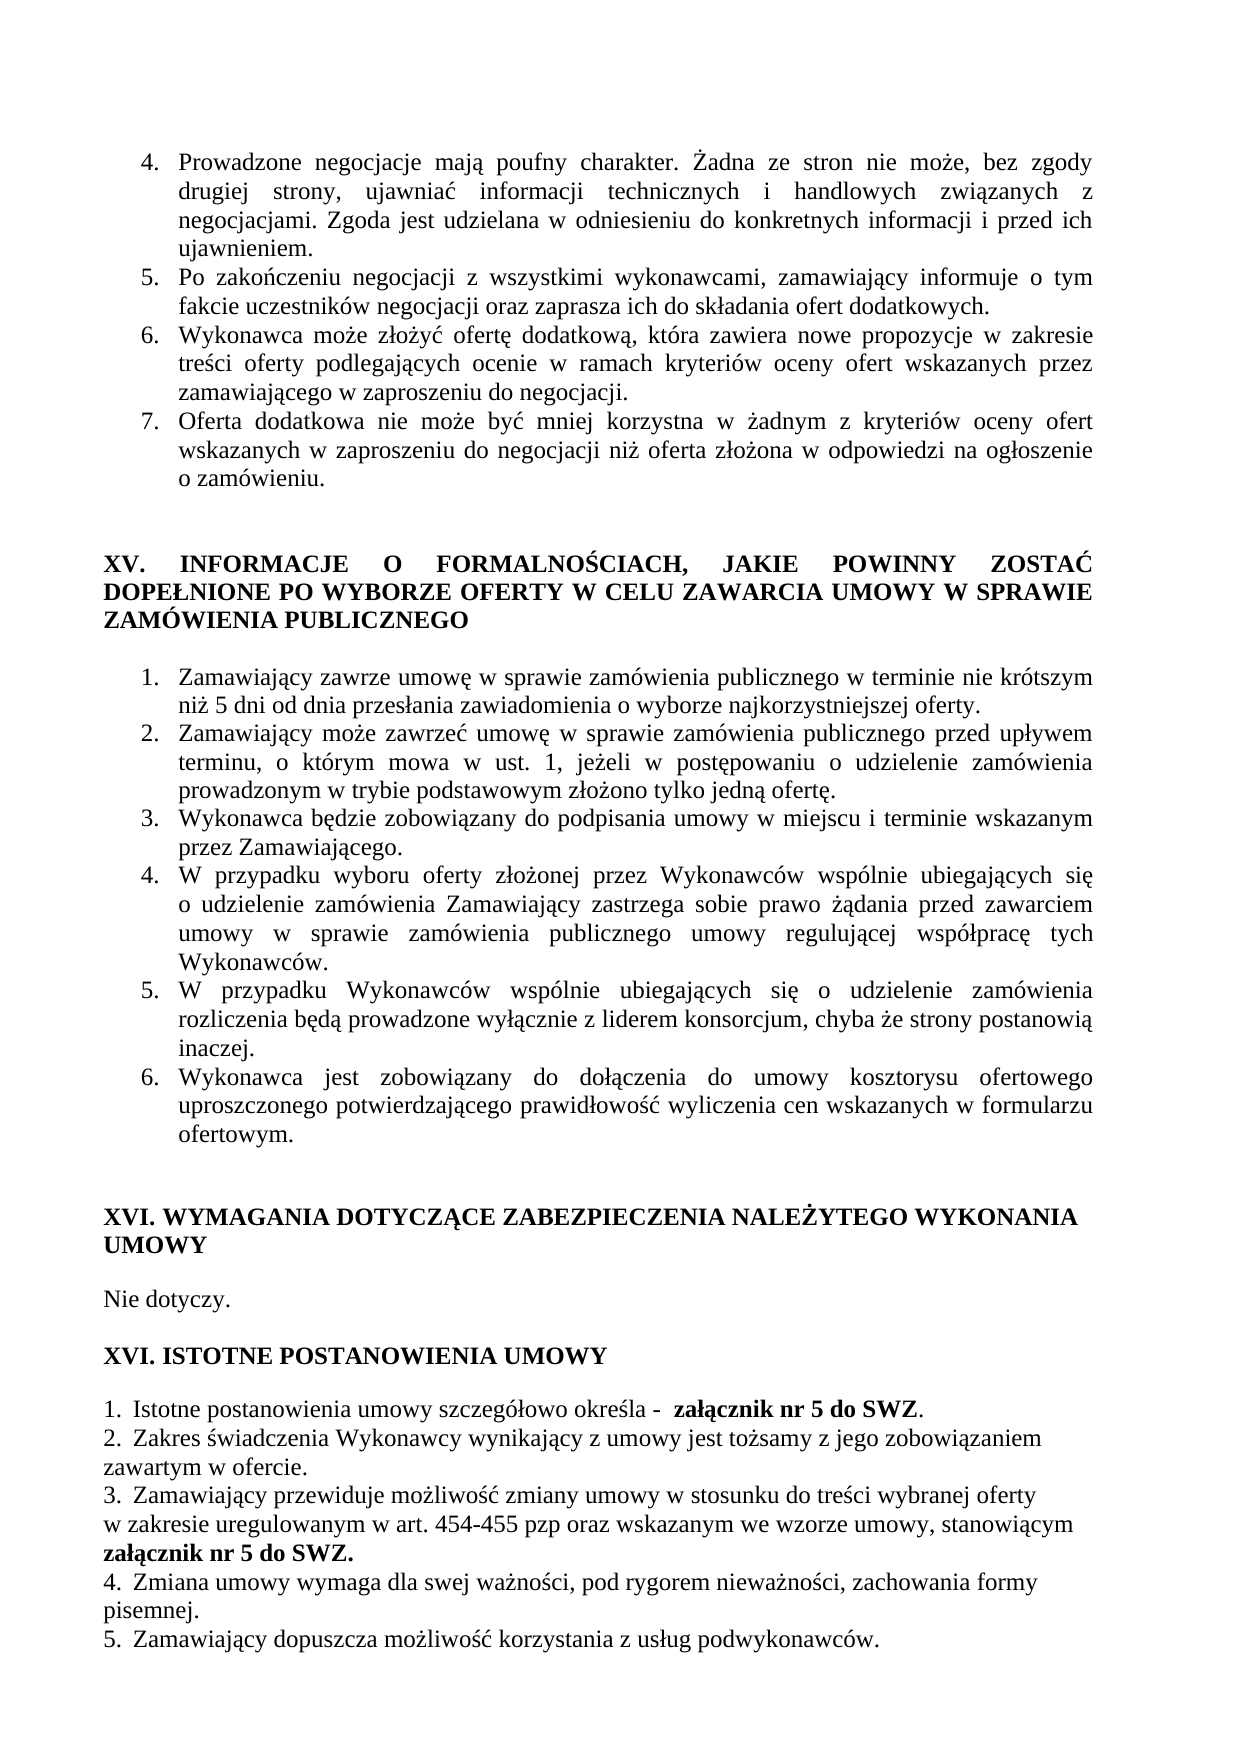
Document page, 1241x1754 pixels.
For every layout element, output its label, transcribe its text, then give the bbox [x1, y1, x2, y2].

text XVI. ISTOTNE POSTANOWIENIA UMOWY [103, 1341, 1094, 1369]
list Zamawiający może zawrzeć umowę w sprawie zamówienia publicznego przed upływem terminu, o którym mowa w ust. 1, jeżeli w postępowaniu o udzielenie zamówienia prowadzonym w trybie podstawowym złożono tylko jedną ofertę. [141, 719, 1094, 804]
text Nie dotyczy. [103, 1285, 1094, 1313]
list Wykonawca jest zobowiązany do dołączenia do umowy kosztorysu ofertowego uproszczonego potwierdzającego prawidłowość wyliczenia cen wskazanych w formularzu ofertowym. [141, 1062, 1094, 1148]
list Wykonawca może złożyć ofertę dodatkową, która zawiera nowe propozycje w zakresie treści oferty podlegających ocenie w ramach kryteriów oceny ofert wskazanych przez zamawiającego w zaproszeniu do negocjacji. [141, 320, 1094, 406]
list Zamawiający dopuszcza możliwość korzystania z usług podwykonawców. [103, 1624, 1094, 1653]
list Zakres świadczenia Wykonawcy wynikający z umowy jest tożsamy z jego zobowiązaniem zawartym w ofercie. [103, 1423, 1094, 1480]
list Oferta dodatkowa nie może być mniej korzystna w żadnym z kryteriów oceny ofert wskazanych w zaproszeniu do negocjacji niż oferta złożona w odpowiedzi na ogłoszenie o zamówieniu. [141, 406, 1094, 492]
text XV. INFORMACJE O FORMALNOŚCIACH, JAKIE POWINNY ZOSTAĆ DOPEŁNIONE PO WYBORZE OFERTY W CELU ZAWARCIA UMOWY W SPRAWIE ZAMÓWIENIA PUBLICZNEGO [103, 550, 1094, 634]
list Istotne postanowienia umowy szczegółowo określa - załącznik nr 5 do SWZ. [103, 1394, 1094, 1423]
list Prowadzone negocjacje mają poufny charakter. Żadna ze stron nie może, bez zgody drugiej strony, ujawniać informacji technicznych i handlowych związanych z negocjacjami. Zgoda jest udzielana w odniesieniu do konkretnych informacji i przed ich ujawnieniem. [141, 147, 1094, 262]
list Zmiana umowy wymaga dla swej ważności, pod rygorem nieważności, zachowania formy pisemnej. [103, 1567, 1094, 1624]
list Wykonawca będzie zobowiązany do podpisania umowy w miejscu i terminie wskazanym przez Zamawiającego. [141, 804, 1094, 860]
list W przypadku wyboru oferty złożonej przez Wykonawców wspólnie ubiegających się o udzielenie zamówienia Zamawiający zastrzega sobie prawo żądania przed zawarciem umowy w sprawie zamówienia publicznego umowy regulującej współpracę tych Wykonawców. [141, 860, 1094, 975]
list W przypadku Wykonawców wspólnie ubiegających się o udzielenie zamówienia rozliczenia będą prowadzone wyłącznie z liderem konsorcjum, chyba że strony postanowią inaczej. [141, 975, 1094, 1062]
list Zamawiający przewiduje możliwość zmiany umowy w stosunku do treści wybranej oferty w zakresie uregulowanym w art. 454-455 pzp oraz wskazanym we wzorze umowy, stanowiącym załącznik nr 5 do SWZ. [103, 1480, 1094, 1567]
text XVI. WYMAGANIA DOTYCZĄCE ZABEZPIECZENIA NALEŻYTEGO WYKONANIA UMOWY [103, 1203, 1094, 1259]
list Zamawiający zawrze umowę w sprawie zamówienia publicznego w terminie nie krótszym niż 5 dni od dnia przesłania zawiadomienia o wyborze najkorzystniejszej oferty. [141, 663, 1094, 719]
list Po zakończeniu negocjacji z wszystkimi wykonawcami, zamawiający informuje o tym fakcie uczestników negocjacji oraz zaprasza ich do składania ofert dodatkowych. [141, 262, 1094, 320]
